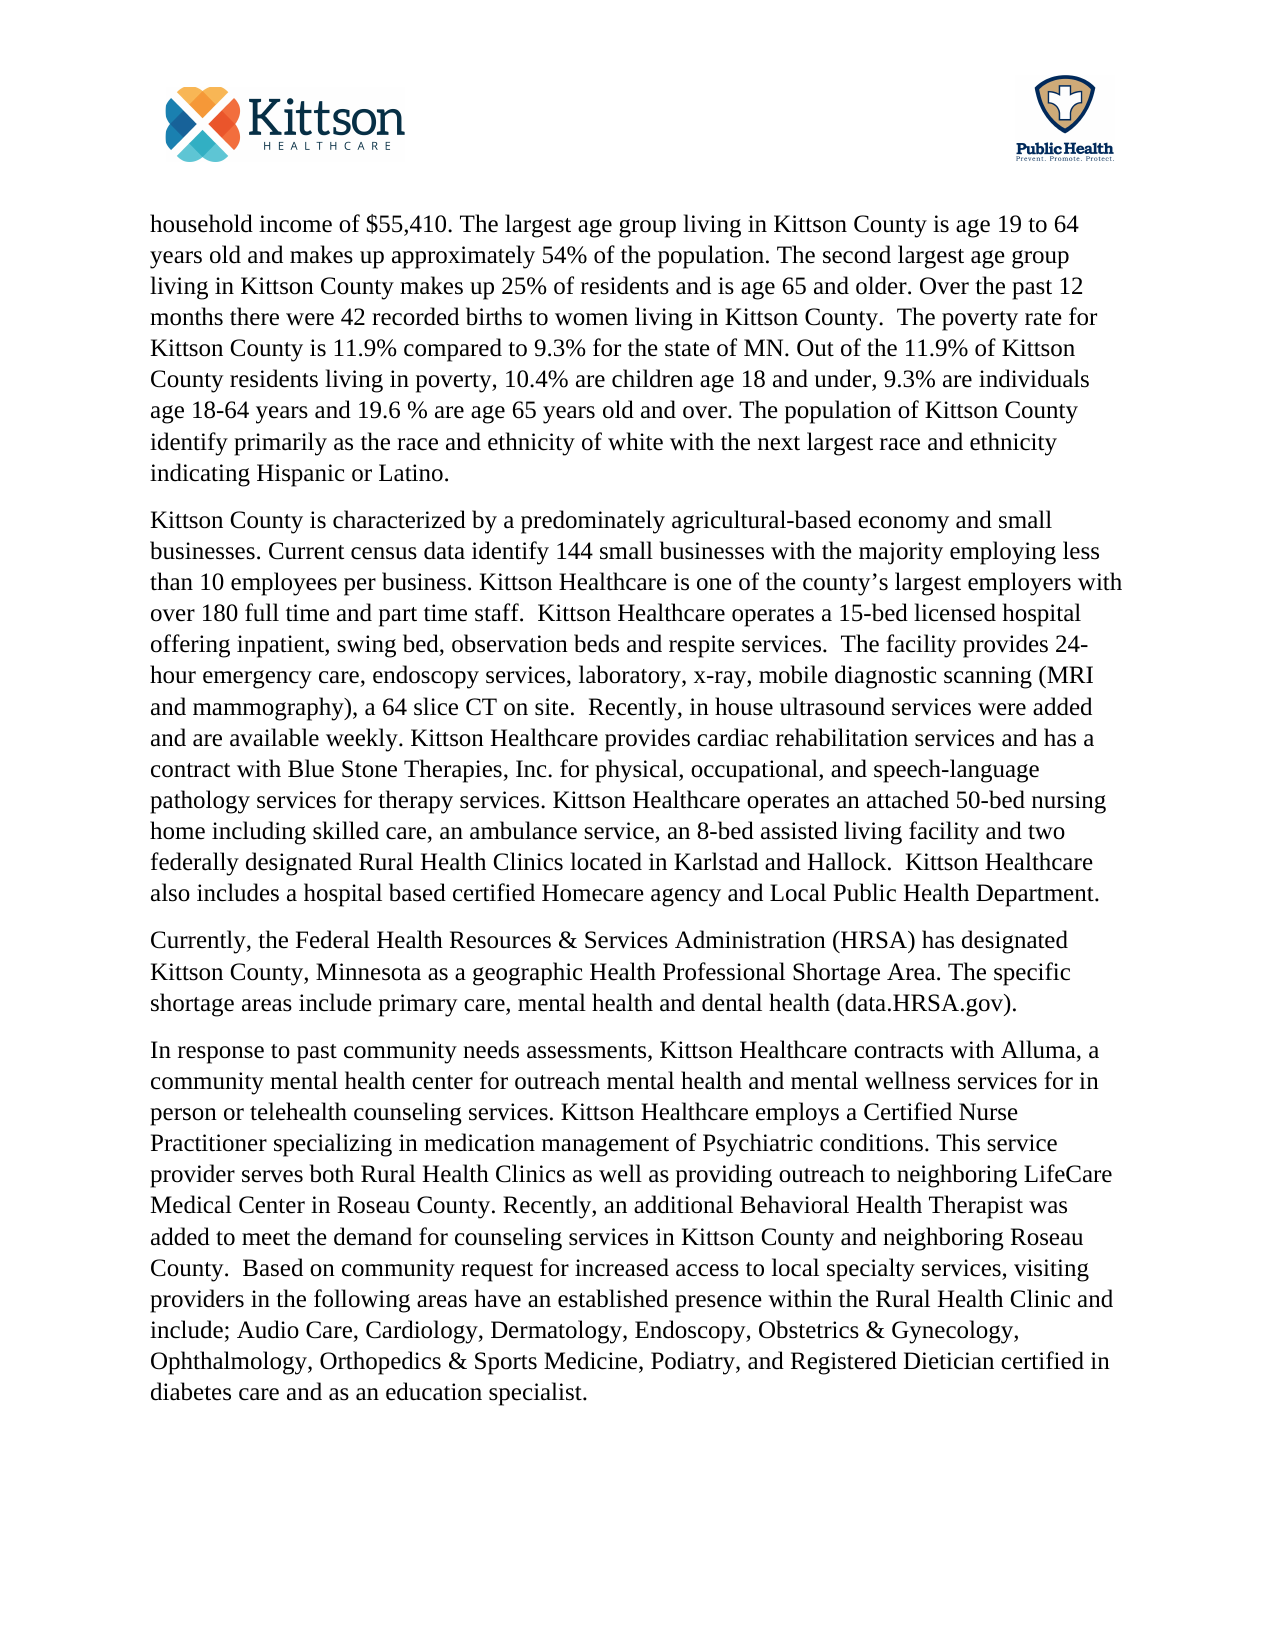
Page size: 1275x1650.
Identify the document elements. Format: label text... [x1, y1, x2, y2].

picture [165, 87, 405, 162]
text Currently, the Federal Health Resources & Services Administration (HRSA) has designated Kittson County, Minnesota as a geographic Health Professional Shortage Area. The specific shortage areas include primary care, mental health and dental health (data.HRSA.gov). [150, 926, 1125, 1016]
picture [1015, 75, 1115, 162]
text household income of $55,410. The largest age group living in Kittson County is age 19 to 64 years old and makes up approximately 54% of the population. The second largest age group living in Kittson County makes up 25% of residents and is age 65 and older. Over the past 12 months there were 42 recorded births to women living in Kittson County. The poverty rate for Kittson County is 11.9% compared to 9.3% for the state of MN. Out of the 11.9% of Kittson County residents living in poverty, 10.4% are children age 18 and under, 9.3% are individuals age 18-64 years and 19.6 % are age 65 years old and over. The population of Kittson County identify primarily as the race and ethnicity of white with the next largest race and ethnicity indicating Hispanic or Latino. [150, 209, 1125, 486]
text Kittson County is characterized by a predominately agricultural-based economy and small businesses. Current census data identify 144 small businesses with the majority employing less than 10 employees per business. Kittson Healthcare is one of the county’s largest employers with over 180 full time and part time staff. Kittson Healthcare operates a 15-bed licensed hospital offering inpatient, swing bed, observation beds and respite services. The facility provides 24-hour emergency care, endoscopy services, laboratory, x-ray, mobile diagnostic scanning (MRI and mammography), a 64 slice CT on site. Recently, in house ultrasound services were added and are available weekly. Kittson Healthcare provides cardiac rehabilitation services and has a contract with Blue Stone Therapies, Inc. for physical, occupational, and speech-language pathology services for therapy services. Kittson Healthcare operates an attached 50-bed nursing home including skilled care, an ambulance service, an 8-bed assisted living facility and two federally designated Rural Health Clinics located in Karlstad and Hallock. Kittson Healthcare also includes a hospital based certified Homecare agency and Local Public Health Department. [150, 505, 1125, 907]
text In response to past community needs assessments, Kittson Healthcare contracts with Alluma, a community mental health center for outreach mental health and mental wellness services for in person or telehealth counseling services. Kittson Healthcare employs a Certified Nurse Practitioner specializing in medication management of Psychiatric conditions. This service provider serves both Rural Health Clinics as well as providing outreach to neighboring LifeCare Medical Center in Roseau County. Recently, an additional Behavioral Health Therapist was added to meet the demand for counseling services in Kittson County and neighboring Roseau County. Based on community request for increased access to local specialty services, visiting providers in the following areas have an established presence within the Rural Health Clinic and include; Audio Care, Cardiology, Dermatology, Endoscopy, Obstetrics & Gynecology, Ophthalmology, Orthopedics & Sports Medicine, Podiatry, and Registered Dietician certified in diabetes care and as an education specialist. [150, 1035, 1125, 1406]
